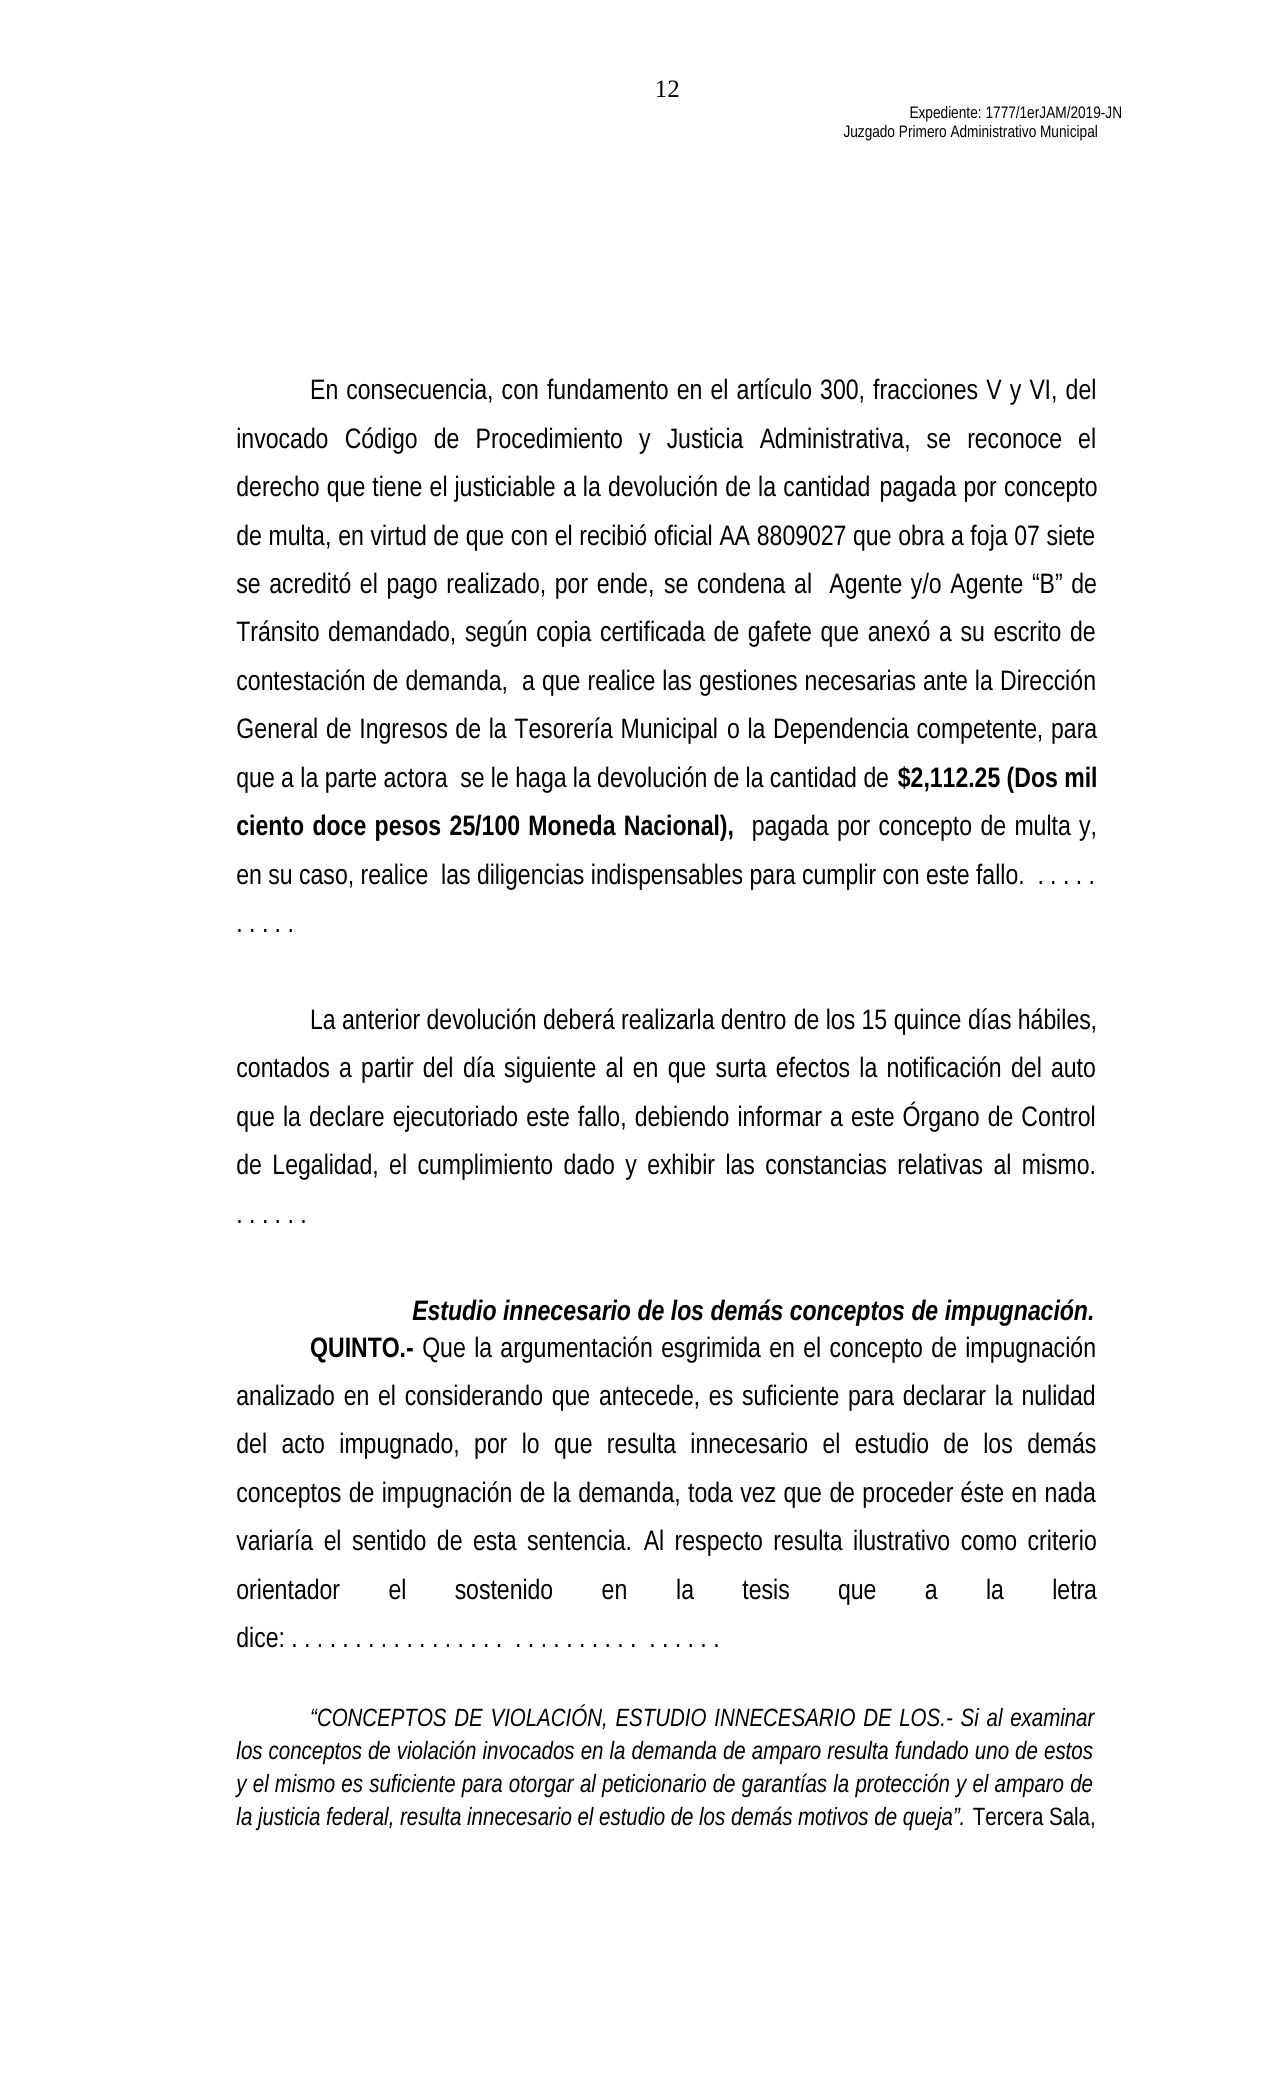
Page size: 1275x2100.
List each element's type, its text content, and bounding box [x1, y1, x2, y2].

text “CONCEPTOS DE VIOLACIÓN, ESTUDIO INNECESARIO DE LOS.- Si al examinar los conceptos de violación invocados en la demanda de amparo resulta fundado uno de estos y el mismo es suficiente para otorgar al peticionario de garantías la protección y el amparo de la justicia federal, resulta innecesario el estudio de los demás motivos de queja”. Tercera Sala, [236, 1703, 1098, 1830]
text La anterior devolución deberá realizarla dentro de los 15 quince días hábiles, contados a partir del día siguiente al en que surta efectos la notificación del auto que la declare ejecutoriado este fallo, debiendo informar a este Órgano de Control de Legalidad, el cumplimiento dado y exhibir las constancias relativas al mismo. . . . . . . [236, 1003, 1098, 1229]
text QUINTO.- Que la argumentación esgrimida en el concepto de impugnación analizado en el considerando que antecede, es suficiente para declarar la nulidad del acto impugnado, por lo que resulta innecesario el estudio de los demás conceptos de impugnación de la demanda, toda vez que de proceder éste en nada variaría el sentido de esta sentencia. Al respecto resulta ilustrativo como criterio orientador el sostenido en la tesis que a la letra dice: . . . . . . . . . . . . . . . . . . . . . . . . . . . . . . . . . [236, 1331, 1098, 1654]
text Estudio innecesario de los demás conceptos de impugnación. [236, 1294, 1098, 1326]
text En consecuencia, con fundamento en el artículo 300, fracciones V y VI, del invocado Código de Procedimiento y Justicia Administrativa, se reconoce el derecho que tiene el justiciable a la devolución de la cantidad pagada por concepto de multa, en virtud de que con el recibió oficial AA 8809027 que obra a foja 07 siete se acreditó el pago realizado, por ende, se condena al Agente y/o Agente “B” de Tránsito demandado, según copia certificada de gafete que anexó a su escrito de contestación de demanda, a que realice las gestiones necesarias ante la Dirección General de Ingresos de la Tesorería Municipal o la Dependencia competente, para que a la parte actora se le haga la devolución de la cantidad de $2,112.25 (Dos mil ciento doce pesos 25/100 Moneda Nacional), pagada por concepto de multa y, en su caso, realice las diligencias indispensables para cumplir con este fallo. . . . . . . . . . . [236, 373, 1098, 938]
